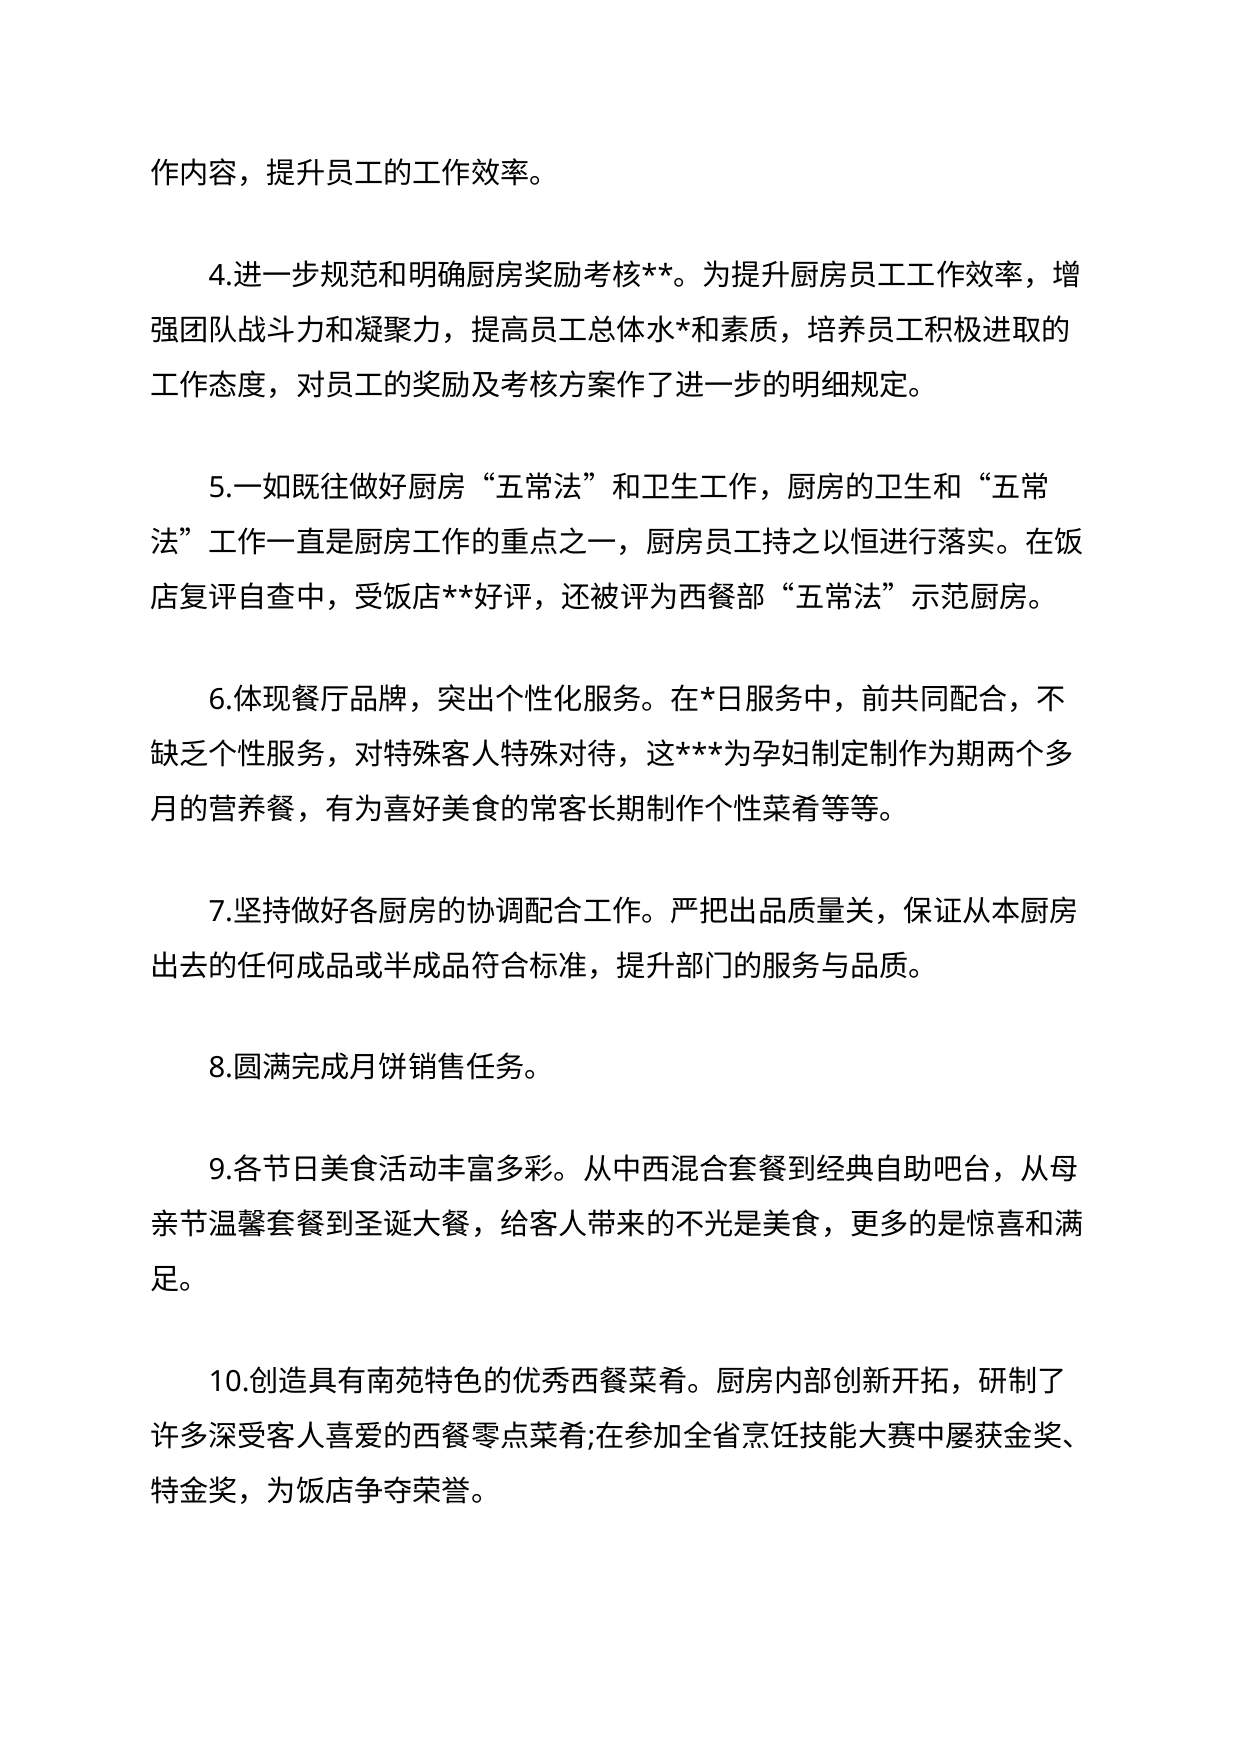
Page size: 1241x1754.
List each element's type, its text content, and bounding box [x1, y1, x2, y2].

text 7.坚持做好各厨房的协调配合工作。严把出品质量关，保证从本厨房出去的任何成品或半成品符合标准，提升部门的服务与品质。 [150, 887, 1090, 984]
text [150, 150, 1090, 192]
text 5.一如既往做好厨房“五常法”和卫生工作，厨房的卫生和“五常法”工作一直是厨房工作的重点之一，厨房员工持之以恒进行落实。在饭店复评自查中，受饭店**好评，还被评为西餐部“五常法”示范厨房。 [150, 463, 1090, 616]
text 8.圆满完成月饼销售任务。 [150, 1044, 1090, 1086]
text 9.各节日美食活动丰富多彩。从中西混合套餐到经典自助吧台，从母亲节温馨套餐到圣诞大餐，给客人带来的不光是美食，更多的是惊喜和满足。 [150, 1146, 1090, 1298]
text 6.体现餐厅品牌，突出个性化服务。在*日服务中，前共同配合，不缺乏个性服务，对特殊客人特殊对待，这***为孕妇制定制作为期两个多月的营养餐，有为喜好美食的常客长期制作个性菜肴等等。 [150, 675, 1090, 828]
text 4.进一步规范和明确厨房奖励考核**。为提升厨房员工工作效率，增强团队战斗力和凝聚力，提高员工总体水*和素质，培养员工积极进取的工作态度，对员工的奖励及考核方案作了进一步的明细规定。 [150, 252, 1090, 404]
text 10.创造具有南苑特色的优秀西餐菜肴。厨房内部创新开拓，研制了许多深受客人喜爱的西餐零点菜肴;在参加全省烹饪技能大赛中屡获金奖、特金奖，为饭店争夺荣誉。 [150, 1358, 1090, 1510]
